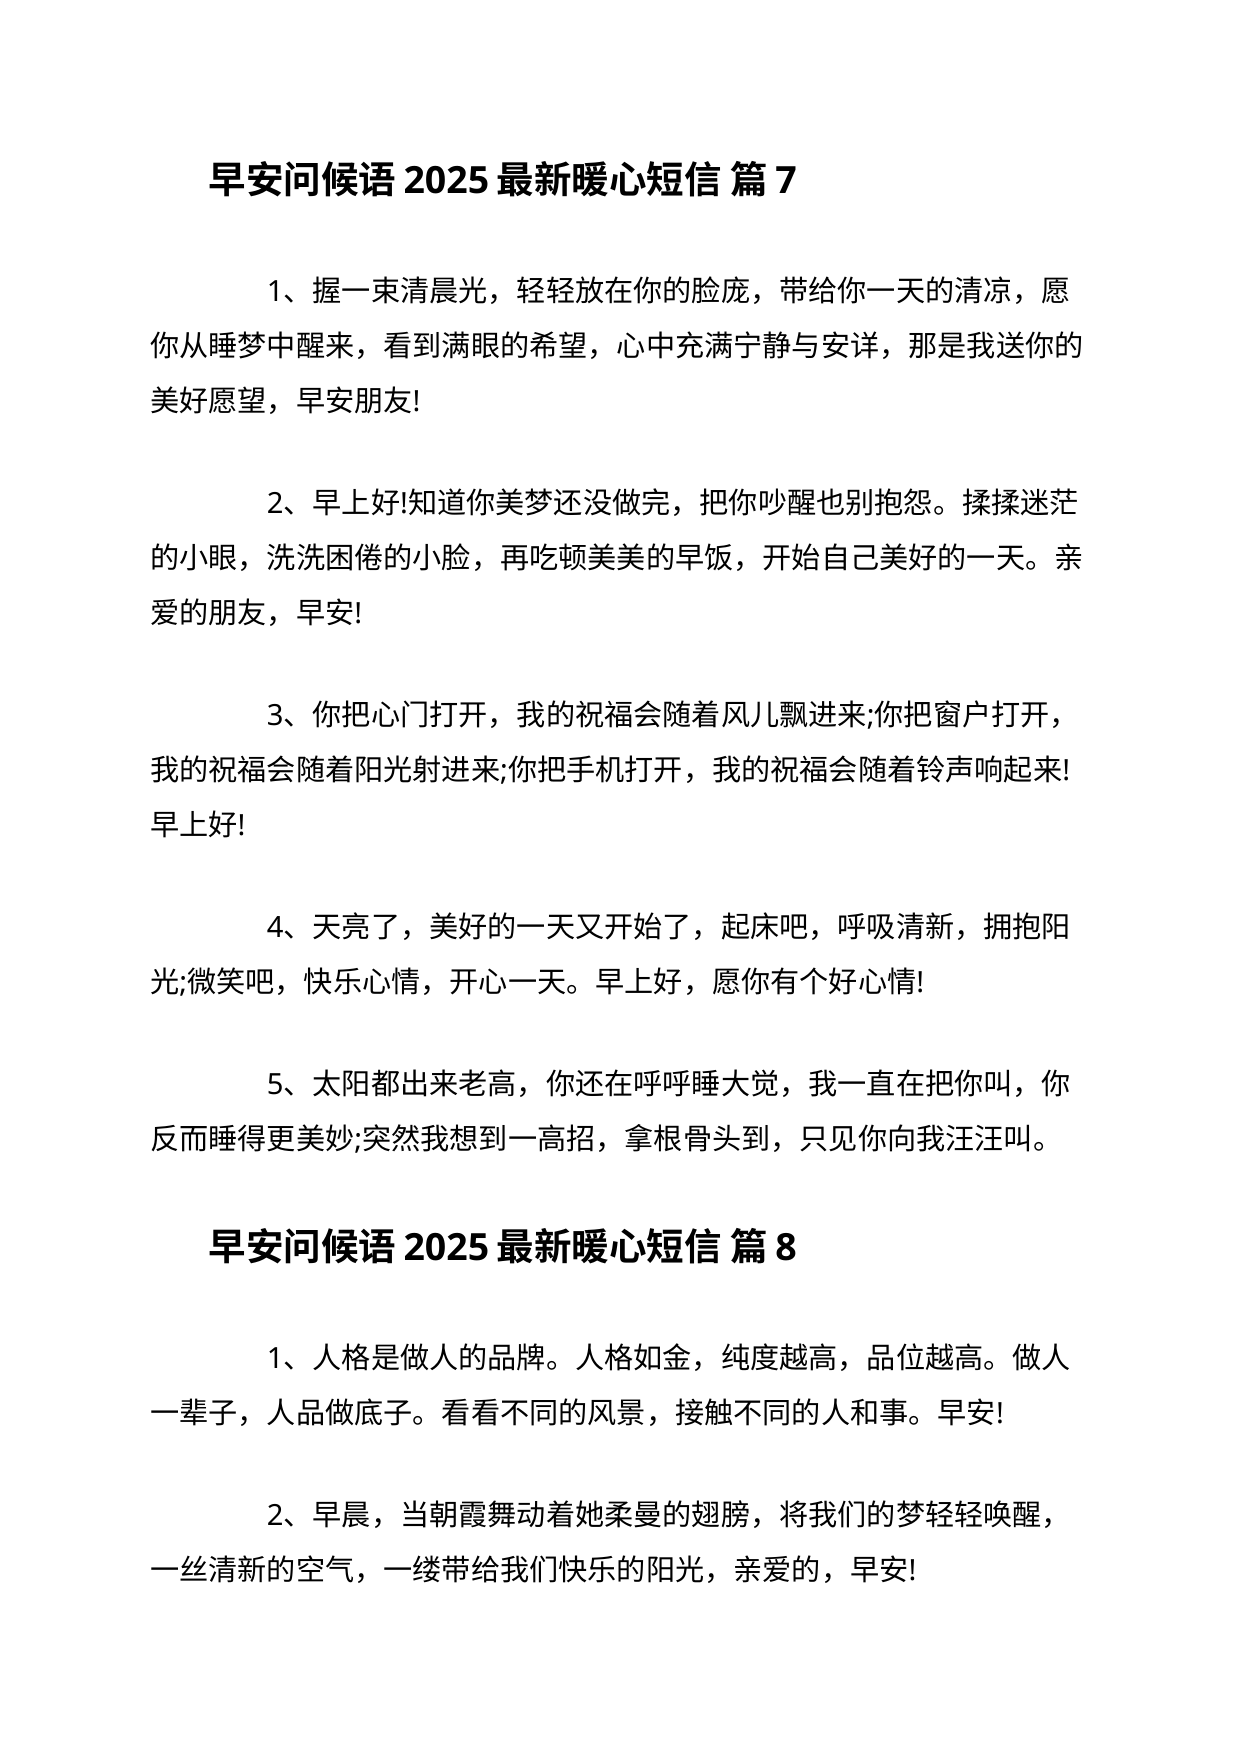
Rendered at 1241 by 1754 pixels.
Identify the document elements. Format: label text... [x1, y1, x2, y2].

text 2、早晨，当朝霞舞动着她柔曼的翅膀，将我们的梦轻轻唤醒，一丝清新的空气，一缕带给我们快乐的阳光，亲爱的，早安! [150, 1492, 1090, 1589]
text 4、天亮了，美好的一天又开始了，起床吧，呼吸清新，拥抱阳光;微笑吧，快乐心情，开心一天。早上好，愿你有个好心情! [150, 903, 1090, 1001]
text 3、你把心门打开，我的祝福会随着风儿飘进来;你把窗户打开，我的祝福会随着阳光射进来;你把手机打开，我的祝福会随着铃声响起来!早上好! [150, 691, 1090, 844]
text 1、人格是做人的品牌。人格如金，纯度越高，品位越高。做人一辈子，人品做底子。看看不同的风景，接触不同的人和事。早安! [150, 1335, 1090, 1432]
text 1、握一束清晨光，轻轻放在你的脸庞，带给你一天的清凉，愿你从睡梦中醒来，看到满眼的希望，心中充满宁静与安详，那是我送你的美好愿望，早安朋友! [150, 268, 1090, 420]
text 早安问候语2025最新暖心短信 篇8 [150, 1217, 1090, 1272]
text 5、太阳都出来老高，你还在呼呼睡大觉，我一直在把你叫，你反而睡得更美妙;突然我想到一高招，拿根骨头到，只见你向我汪汪叫。 [150, 1060, 1090, 1158]
text 2、早上好!知道你美梦还没做完，把你吵醒也别抱怨。揉揉迷茫的小眼，洗洗困倦的小脸，再吃顿美美的早饭，开始自己美好的一天。亲爱的朋友，早安! [150, 479, 1090, 632]
text 早安问候语2025最新暖心短信 篇7 [150, 150, 1090, 204]
